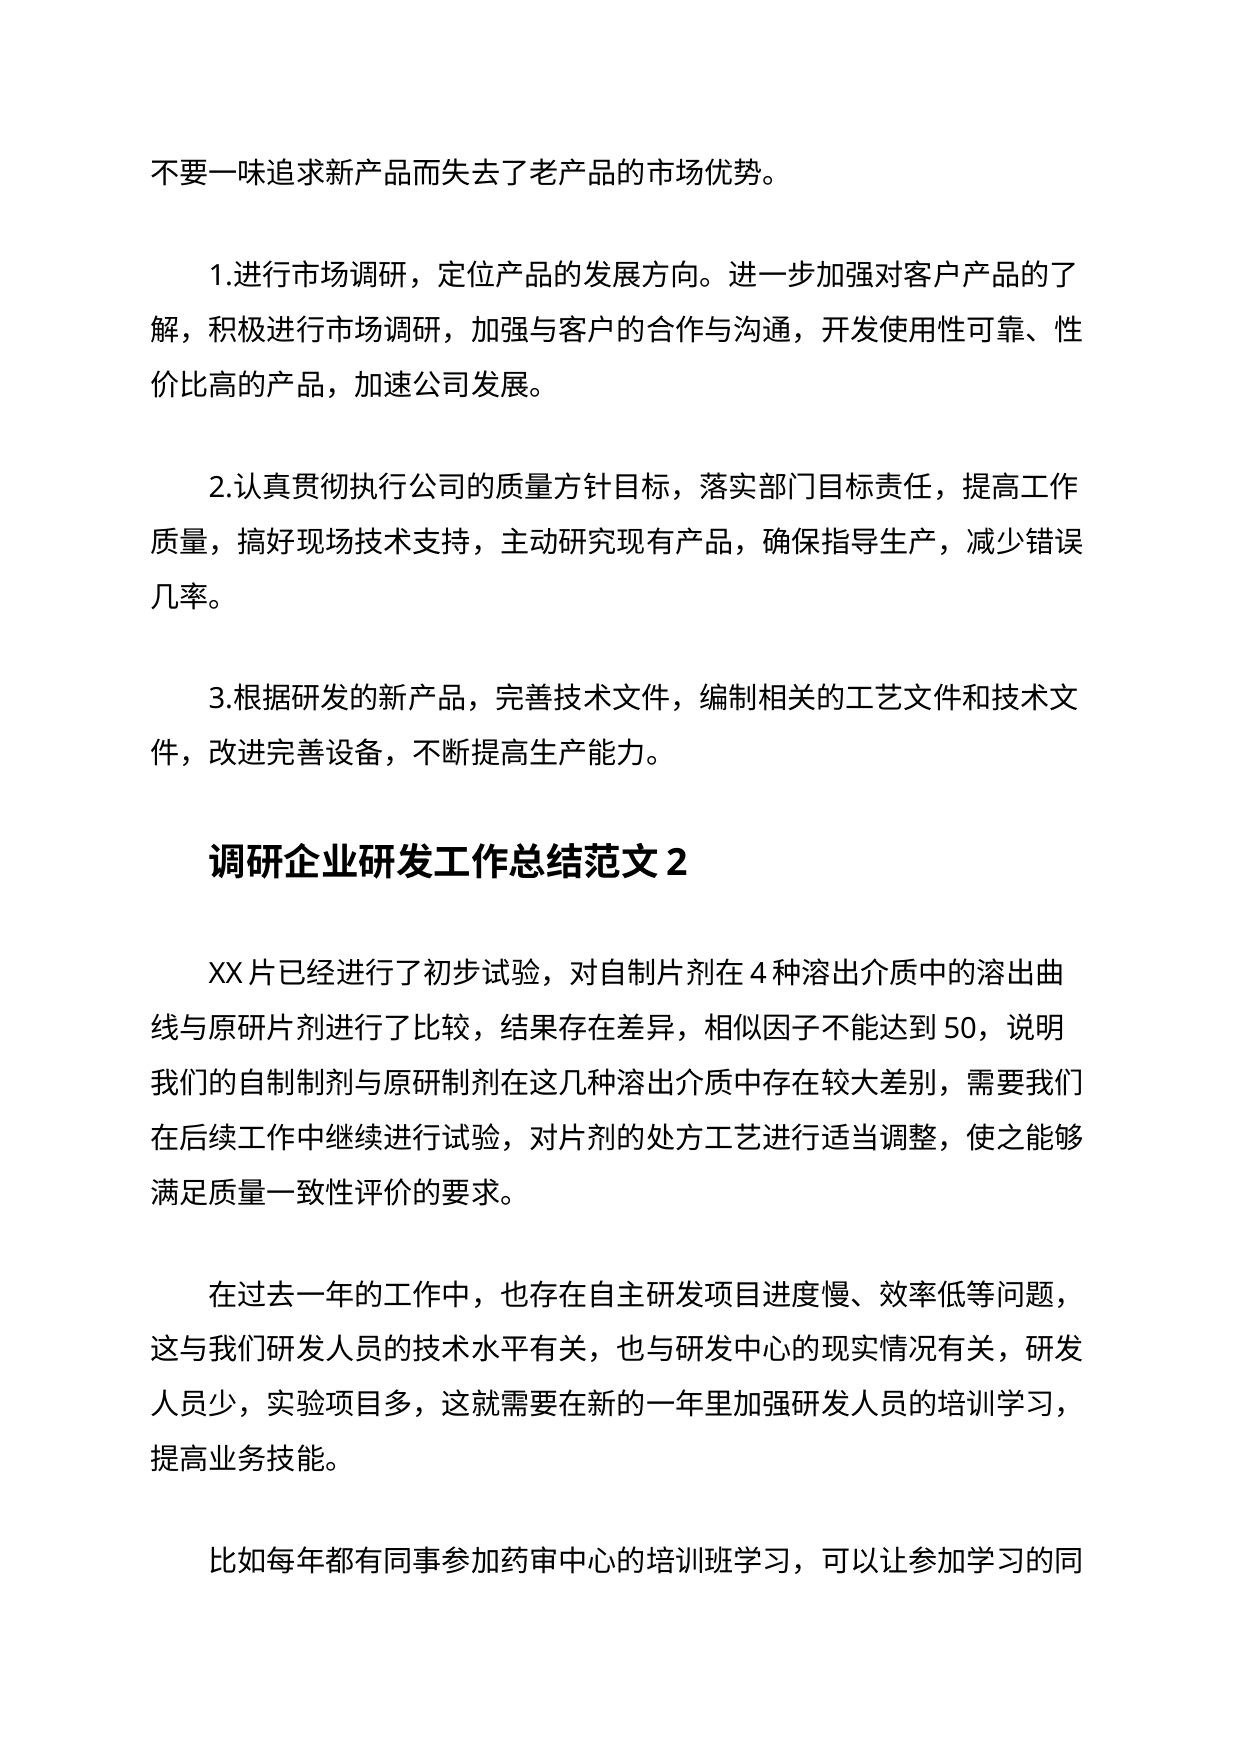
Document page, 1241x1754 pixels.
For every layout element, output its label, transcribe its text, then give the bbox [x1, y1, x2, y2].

text 3.根据研发的新产品，完善技术文件，编制相关的工艺文件和技术文件，改进完善设备，不断提高生产能力。 [150, 675, 1090, 772]
text 调研企业研发工作总结范文2 [150, 832, 1090, 886]
text 在过去一年的工作中，也存在自主研发项目进度慢、效率低等问题，这与我们研发人员的技术水平有关，也与研发中心的现实情况有关，研发人员少，实验项目多，这就需要在新的一年里加强研发人员的培训学习，提高业务技能。 [150, 1271, 1090, 1478]
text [150, 150, 1090, 192]
text XX片已经进行了初步试验，对自制片剂在4种溶出介质中的溶出曲线与原研片剂进行了比较，结果存在差异，相似因子不能达到50，说明我们的自制制剂与原研制剂在这几种溶出介质中存在较大差别，需要我们在后续工作中继续进行试验，对片剂的处方工艺进行适当调整，使之能够满足质量一致性评价的要求。 [150, 949, 1090, 1212]
text 1.进行市场调研，定位产品的发展方向。进一步加强对客户产品的了解，积极进行市场调研，加强与客户的合作与沟通，开发使用性可靠、性价比高的产品，加速公司发展。 [150, 252, 1090, 404]
text 2.认真贯彻执行公司的质量方针目标，落实部门目标责任，提高工作质量，搞好现场技术支持，主动研究现有产品，确保指导生产，减少错误几率。 [150, 463, 1090, 616]
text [150, 1537, 1090, 1580]
